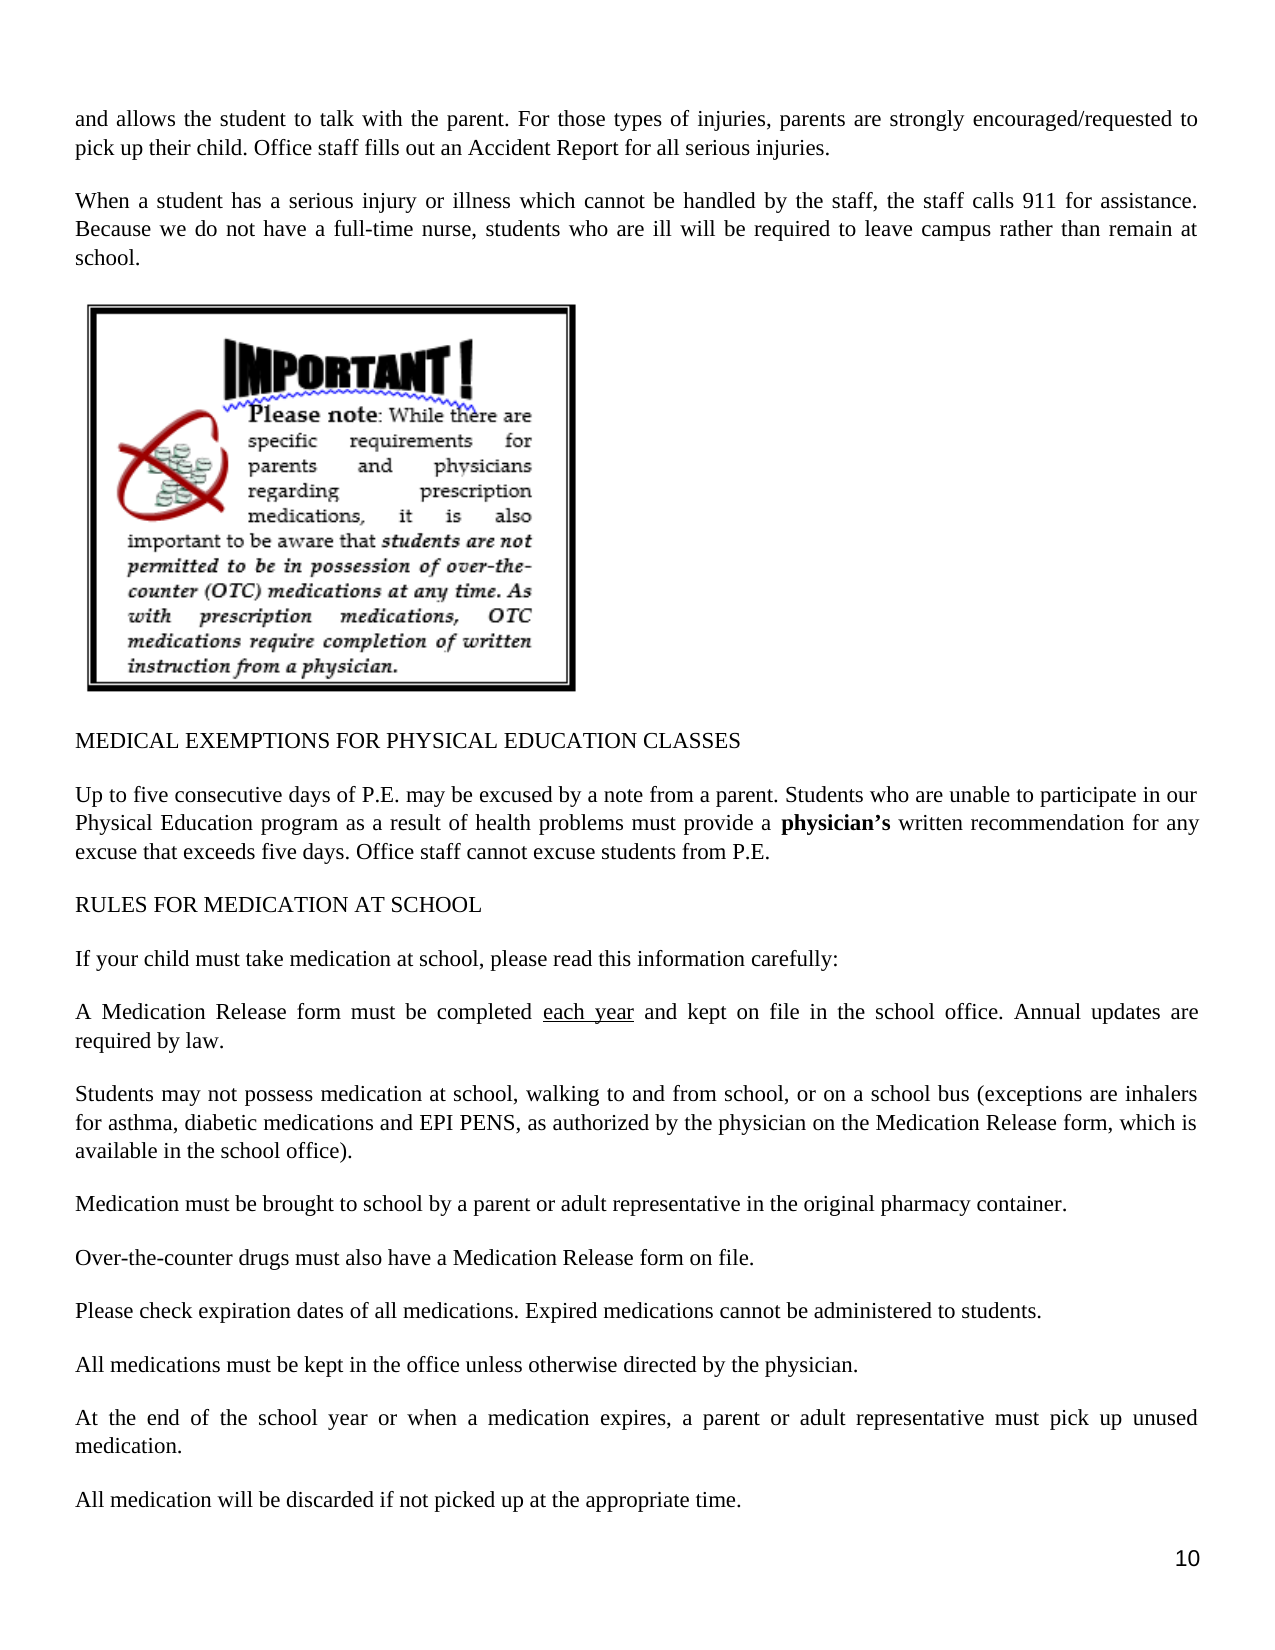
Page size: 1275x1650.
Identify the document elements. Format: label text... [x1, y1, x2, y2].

text Students may not possess medication at school, walking to and from school, or on a school bus (exceptions are inhalers for asthma, diabetic medications and EPI PENS, as authorized by the physician on the Medication Release form, which is available in the school office). [75, 1080, 1200, 1163]
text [75, 105, 1200, 160]
picture [75, 297, 589, 701]
text All medication will be discarded if not picked up at the appropriate time. [75, 1486, 1200, 1512]
text At the end of the school year or when a medication expires, a parent or adult representative must pick up unused medication. [75, 1404, 1200, 1459]
text Medication must be brought to school by a parent or adult representative in the original pharmacy container. [75, 1190, 1200, 1217]
text All medications must be kept in the office unless otherwise directed by the physician. [75, 1351, 1200, 1377]
text Over-the-counter drugs must also have a Medication Release form on file. [75, 1244, 1200, 1270]
text RULES FOR MEDICATION AT SCHOOL [75, 891, 1200, 918]
text When a student has a serious injury or illness which cannot be handled by the staff, the staff calls 911 for assistance. Because we do not have a full-time nurse, students who are ill will be required to leave campus rather than remain at school. [75, 187, 1200, 270]
text MEDICAL EXEMPTIONS FOR PHYSICAL EDUCATION CLASSES [75, 728, 1200, 754]
text If your child must take medication at school, please read this information carefully: [75, 945, 1200, 971]
text A Medication Release form must be completed each year and kept on file in the school office. Annual updates are required by law. [75, 998, 1200, 1053]
text Please check expiration dates of all medications. Expired medications cannot be administered to students. [75, 1297, 1200, 1324]
text Up to five consecutive days of P.E. may be excused by a note from a parent. Students who are unable to participate in our Physical Education program as a result of health problems must provide a physician’s written recommendation for any excuse that exceeds five days. Office staff cannot excuse students from P.E. [75, 781, 1200, 864]
